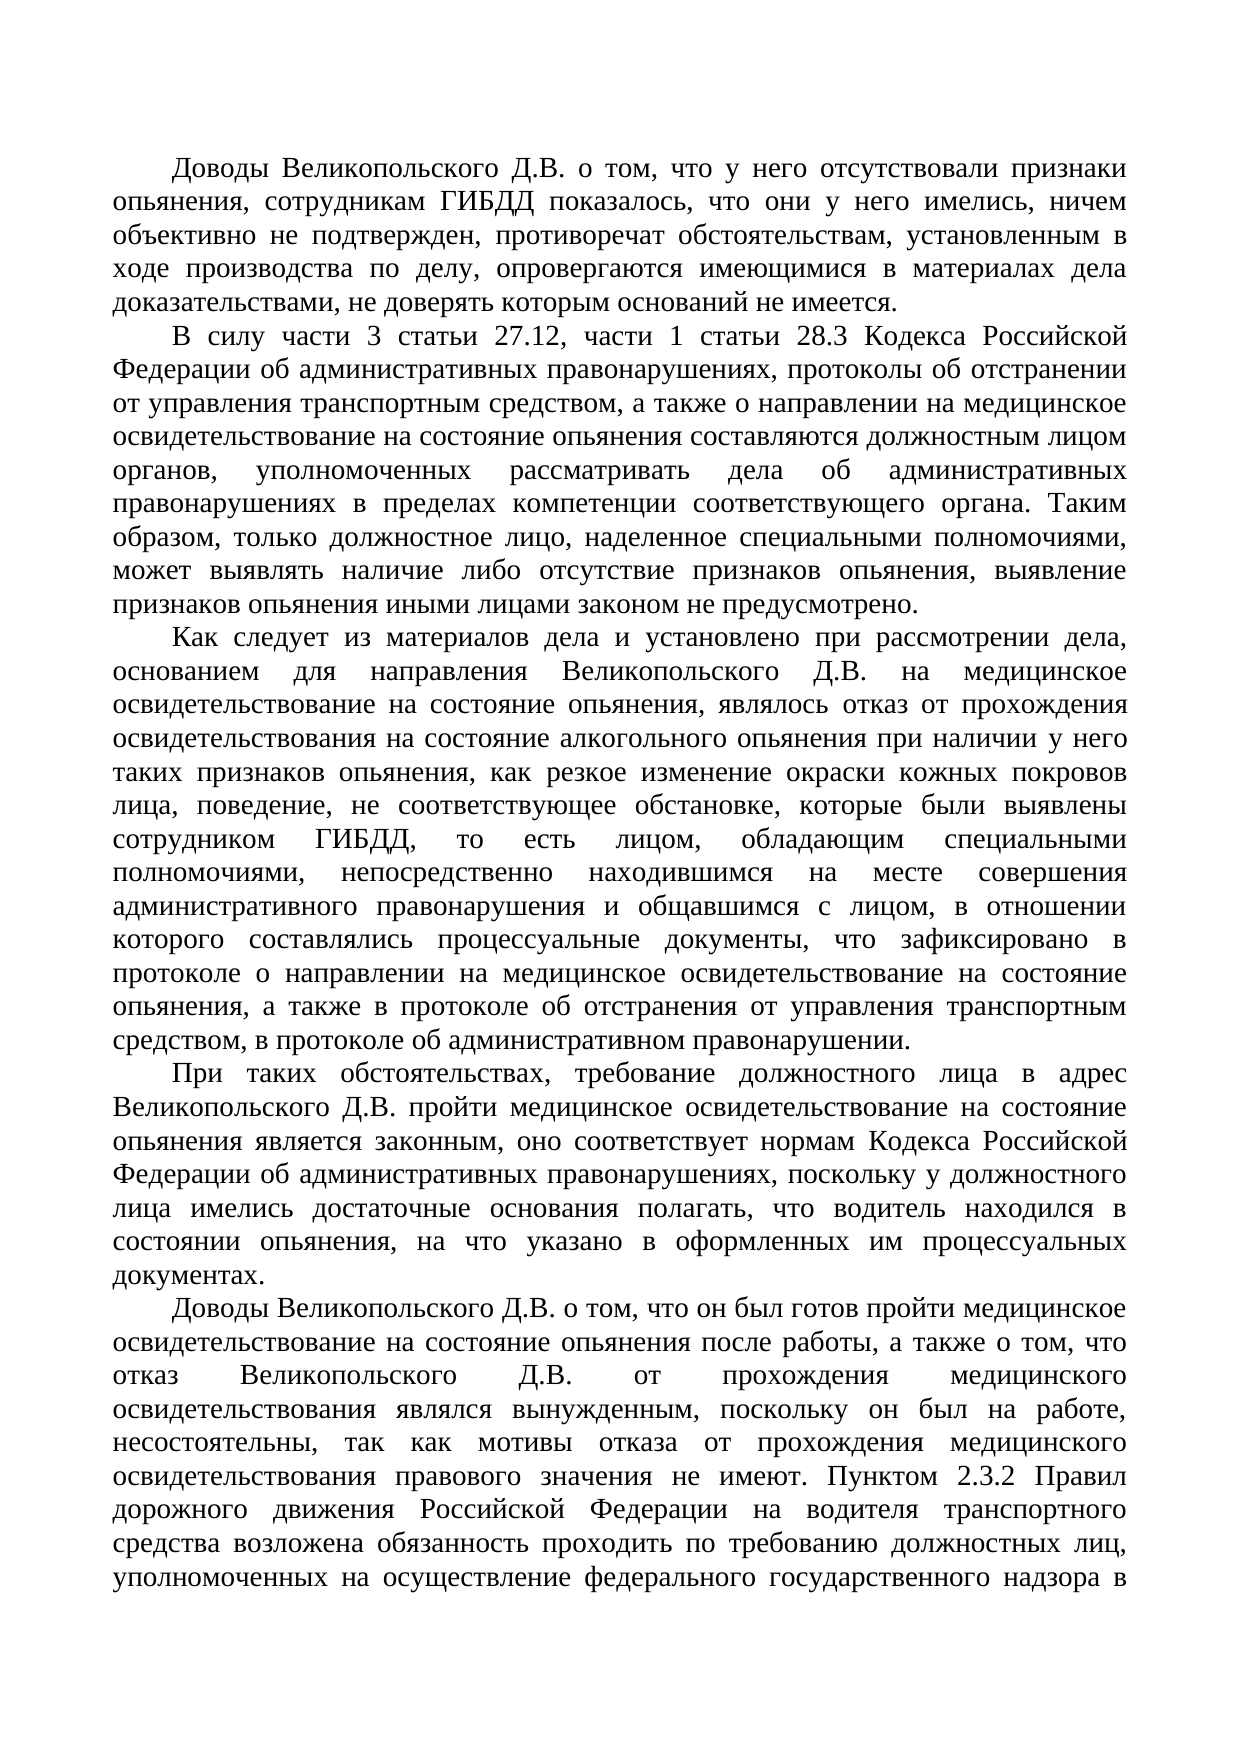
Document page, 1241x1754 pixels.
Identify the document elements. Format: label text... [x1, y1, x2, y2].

text Доводы Великопольского Д.В. о том, что у него отсутствовали признаки опьянения, сотрудникам ГИБДД показалось, что они у него имелись, ничем объективно не подтвержден, противоречат обстоятельствам, установленным в ходе производства по делу, опровергаются имеющимися в материалах дела доказательствами, не доверять которым оснований не имеется. [112, 150, 1128, 318]
text Как следует из материалов дела и установлено при рассмотрении дела, основанием для направления Великопольского Д.В. на медицинское освидетельствование на состояние опьянения, являлось отказ от прохождения освидетельствования на состояние алкогольного опьянения при наличии у него таких признаков опьянения, как резкое изменение окраски кожных покровов лица, поведение, не соответствующее обстановке, которые были выявлены сотрудником ГИБДД, то есть лицом, обладающим специальными полномочиями, непосредственно находившимся на месте совершения административного правонарушения и общавшимся с лицом, в отношении которого составлялись процессуальные документы, что зафиксировано в протоколе о направлении на медицинское освидетельствование на состояние опьянения, а также в протоколе об отстранения от управления транспортным средством, в протоколе об административном правонарушении. [112, 619, 1128, 1056]
text При таких обстоятельствах, требование должностного лица в адрес Великопольского Д.В. пройти медицинское освидетельствование на состояние опьянения является законным, оно соответствует нормам Кодекса Российской Федерации об административных правонарушениях, поскольку у должностного лица имелись достаточные основания полагать, что водитель находился в состоянии опьянения, на что указано в оформленных им процессуальных документах. [112, 1056, 1128, 1290]
text В силу части 3 статьи 27.12, части 1 статьи 28.3 Кодекса Российской Федерации об административных правонарушениях, протоколы об отстранении от управления транспортным средством, а также о направлении на медицинское освидетельствование на состояние опьянения составляются должностным лицом органов, уполномоченных рассматривать дела об административных правонарушениях в пределах компетенции соответствующего органа. Таким образом, только должностное лицо, наделенное специальными полномочиями, может выявлять наличие либо отсутствие признаков опьянения, выявление признаков опьянения иными лицами законом не предусмотрено. [112, 318, 1128, 619]
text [112, 1290, 1128, 1592]
